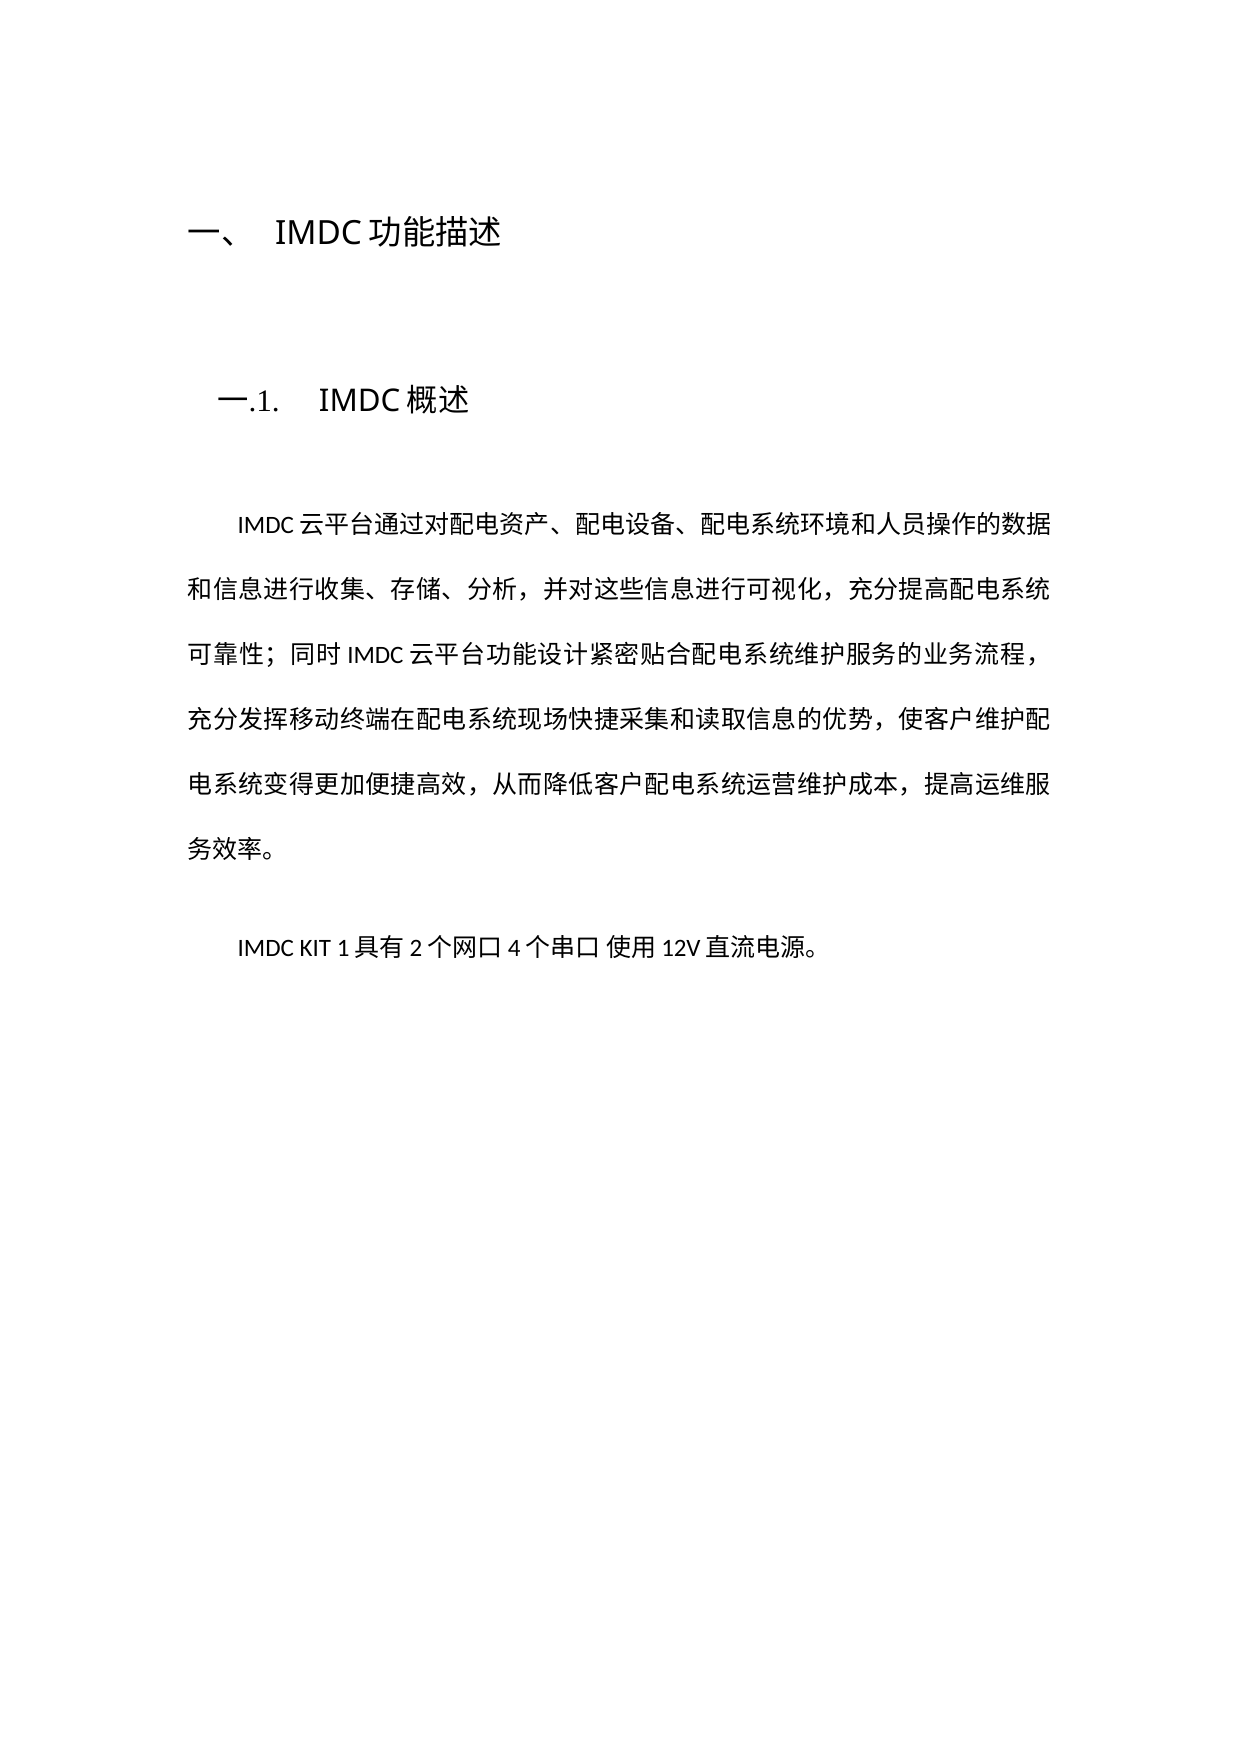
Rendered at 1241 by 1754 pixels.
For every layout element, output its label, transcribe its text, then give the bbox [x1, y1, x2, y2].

subtitle IMDC功能描述 [187, 197, 1053, 262]
text IMDC KIT 1具有2个网口 4个串口 使用12V直流电源。 [187, 913, 1053, 978]
subtitle IMDC概述 [217, 365, 1053, 430]
text IMDC云平台通过对配电资产、配电设备、配电系统环境和人员操作的数据和信息进行收集、存储、分析，并对这些信息进行可视化，充分提高配电系统可靠性；同时IMDC云平台功能设计紧密贴合配电系统维护服务的业务流程，充分发挥移动终端在配电系统现场快捷采集和读取信息的优势，使客户维护配电系统变得更加便捷高效，从而降低客户配电系统运营维护成本，提高运维服务效率。 [187, 490, 1053, 880]
